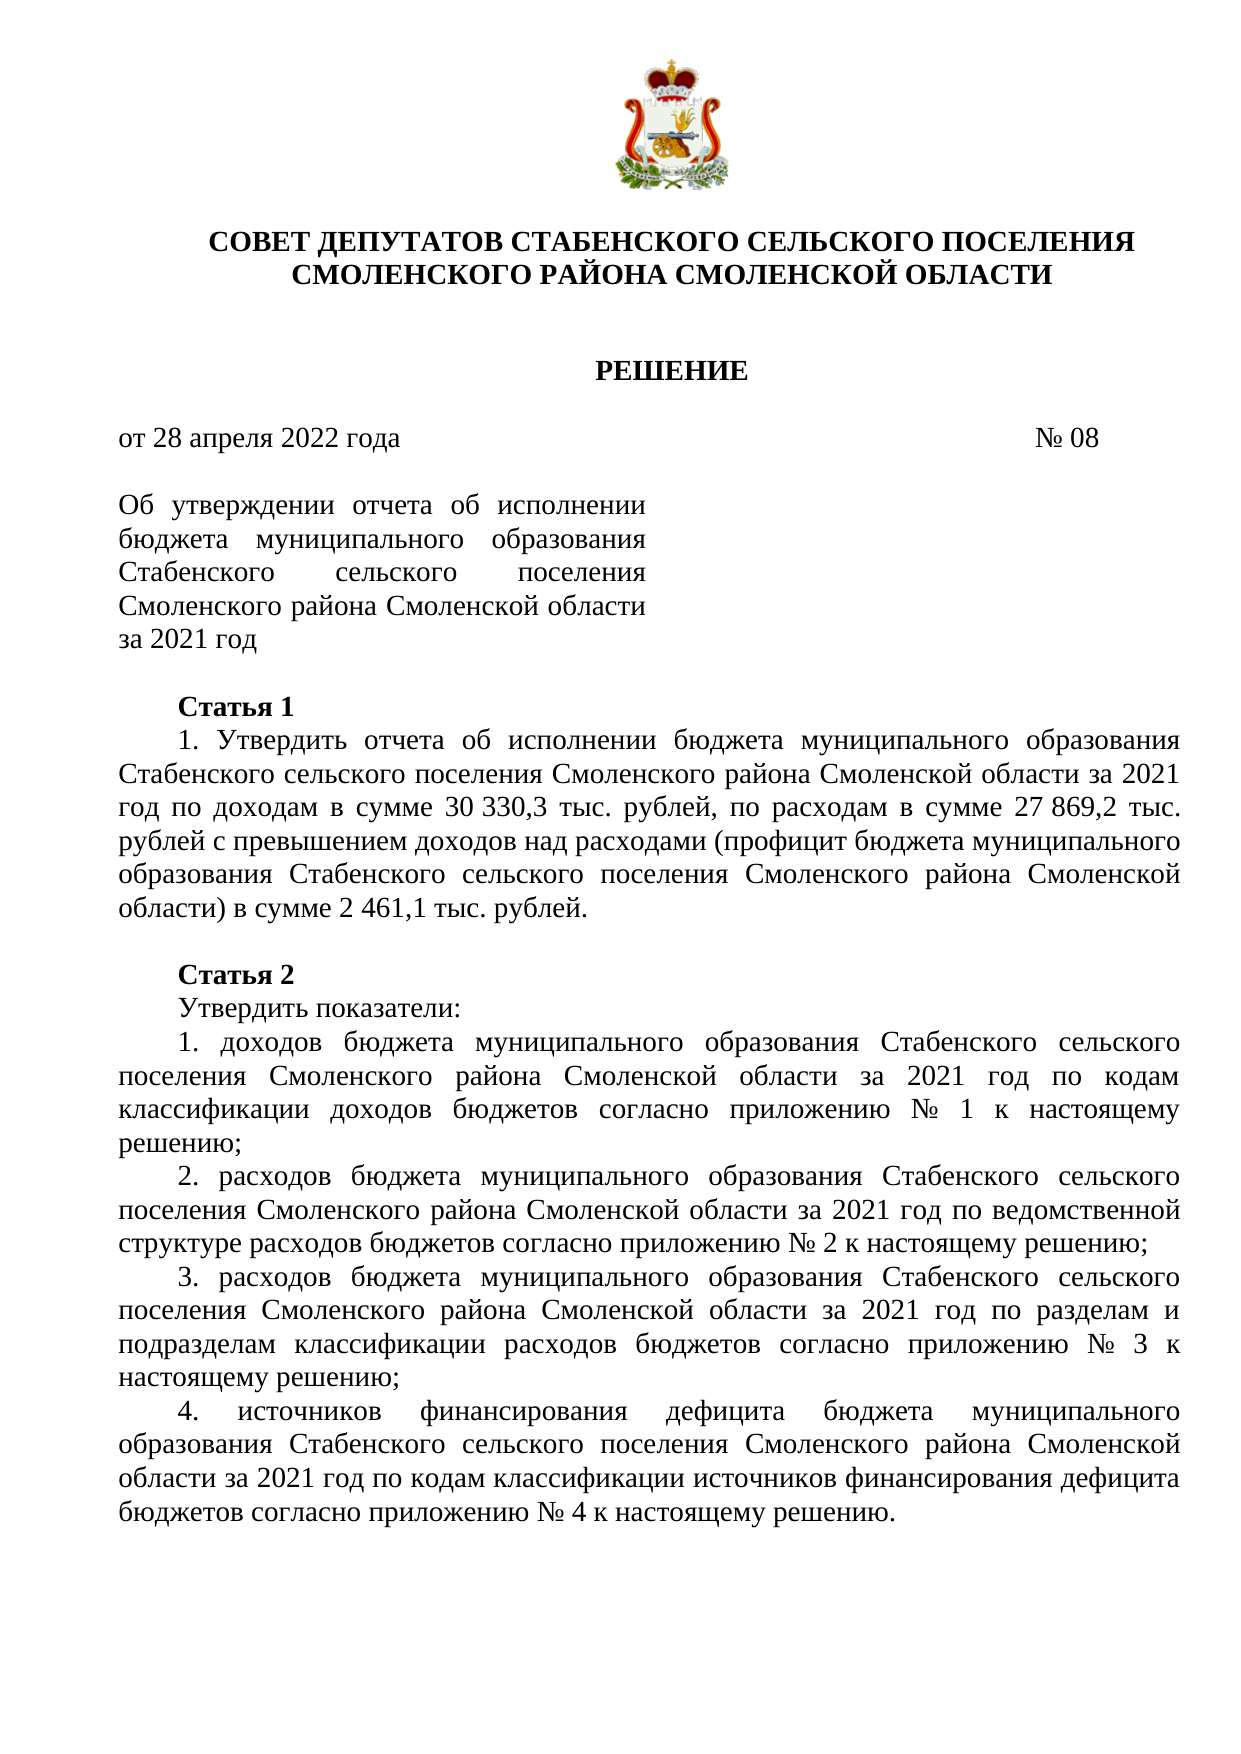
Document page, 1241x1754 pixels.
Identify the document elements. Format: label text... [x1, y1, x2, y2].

text СМОЛЕНСКОГО РАЙОНА СМОЛЕНСКОЙ ОБЛАСТИ [162, 257, 1181, 291]
text 1. доходов бюджета муниципального образования Стабенского сельского поселения Смоленского района Смоленской области за 2021 год по кодам классификации доходов бюджетов согласно приложению № 1 к настоящему решению; [118, 1024, 1181, 1158]
text 4. источников финансирования дефицита бюджета муниципального образования Стабенского сельского поселения Смоленского района Смоленской области за 2021 год по кодам классификации источников финансирования дефицита бюджетов согласно приложению № 4 к настоящему решению. [118, 1393, 1181, 1527]
text РЕШЕНИЕ [162, 353, 1181, 387]
text Об утверждении отчета об исполнении бюджета муниципального образования Стабенского сельского поселения Смоленского района Смоленской области за 2021 год [118, 487, 646, 655]
text 2. расходов бюджета муниципального образования Стабенского сельского поселения Смоленского района Смоленской области за 2021 год по ведомственной структуре расходов бюджетов согласно приложению № 2 к настоящему решению; [118, 1158, 1181, 1259]
text СОВЕТ ДЕПУТАТОВ СТАБЕНСКОГО СЕЛЬСКОГО ПОСЕЛЕНИЯ [162, 224, 1181, 257]
text Статья 2 [118, 957, 1181, 991]
text 3. расходов бюджета муниципального образования Стабенского сельского поселения Смоленского района Смоленской области за 2021 год по разделам и подразделам классификации расходов бюджетов согласно приложению № 3 к настоящему решению; [118, 1259, 1181, 1393]
text от 28 апреля 2022 года № 08 [118, 420, 1181, 454]
text Утвердить показатели: [118, 991, 1181, 1024]
text Статья 1 [118, 689, 1181, 722]
text 1. Утвердить отчета об исполнении бюджета муниципального образования Стабенского сельского поселения Смоленского района Смоленской области за 2021 год по доходам в сумме 30 330,3 тыс. рублей, по расходам в сумме 27 869,2 тыс. рублей с превышением доходов над расходами (профицит бюджета муниципального образования Стабенского сельского поселения Смоленского района Смоленской области) в сумме 2 461,1 тыс. рублей. [118, 722, 1181, 923]
picture [614, 59, 730, 191]
